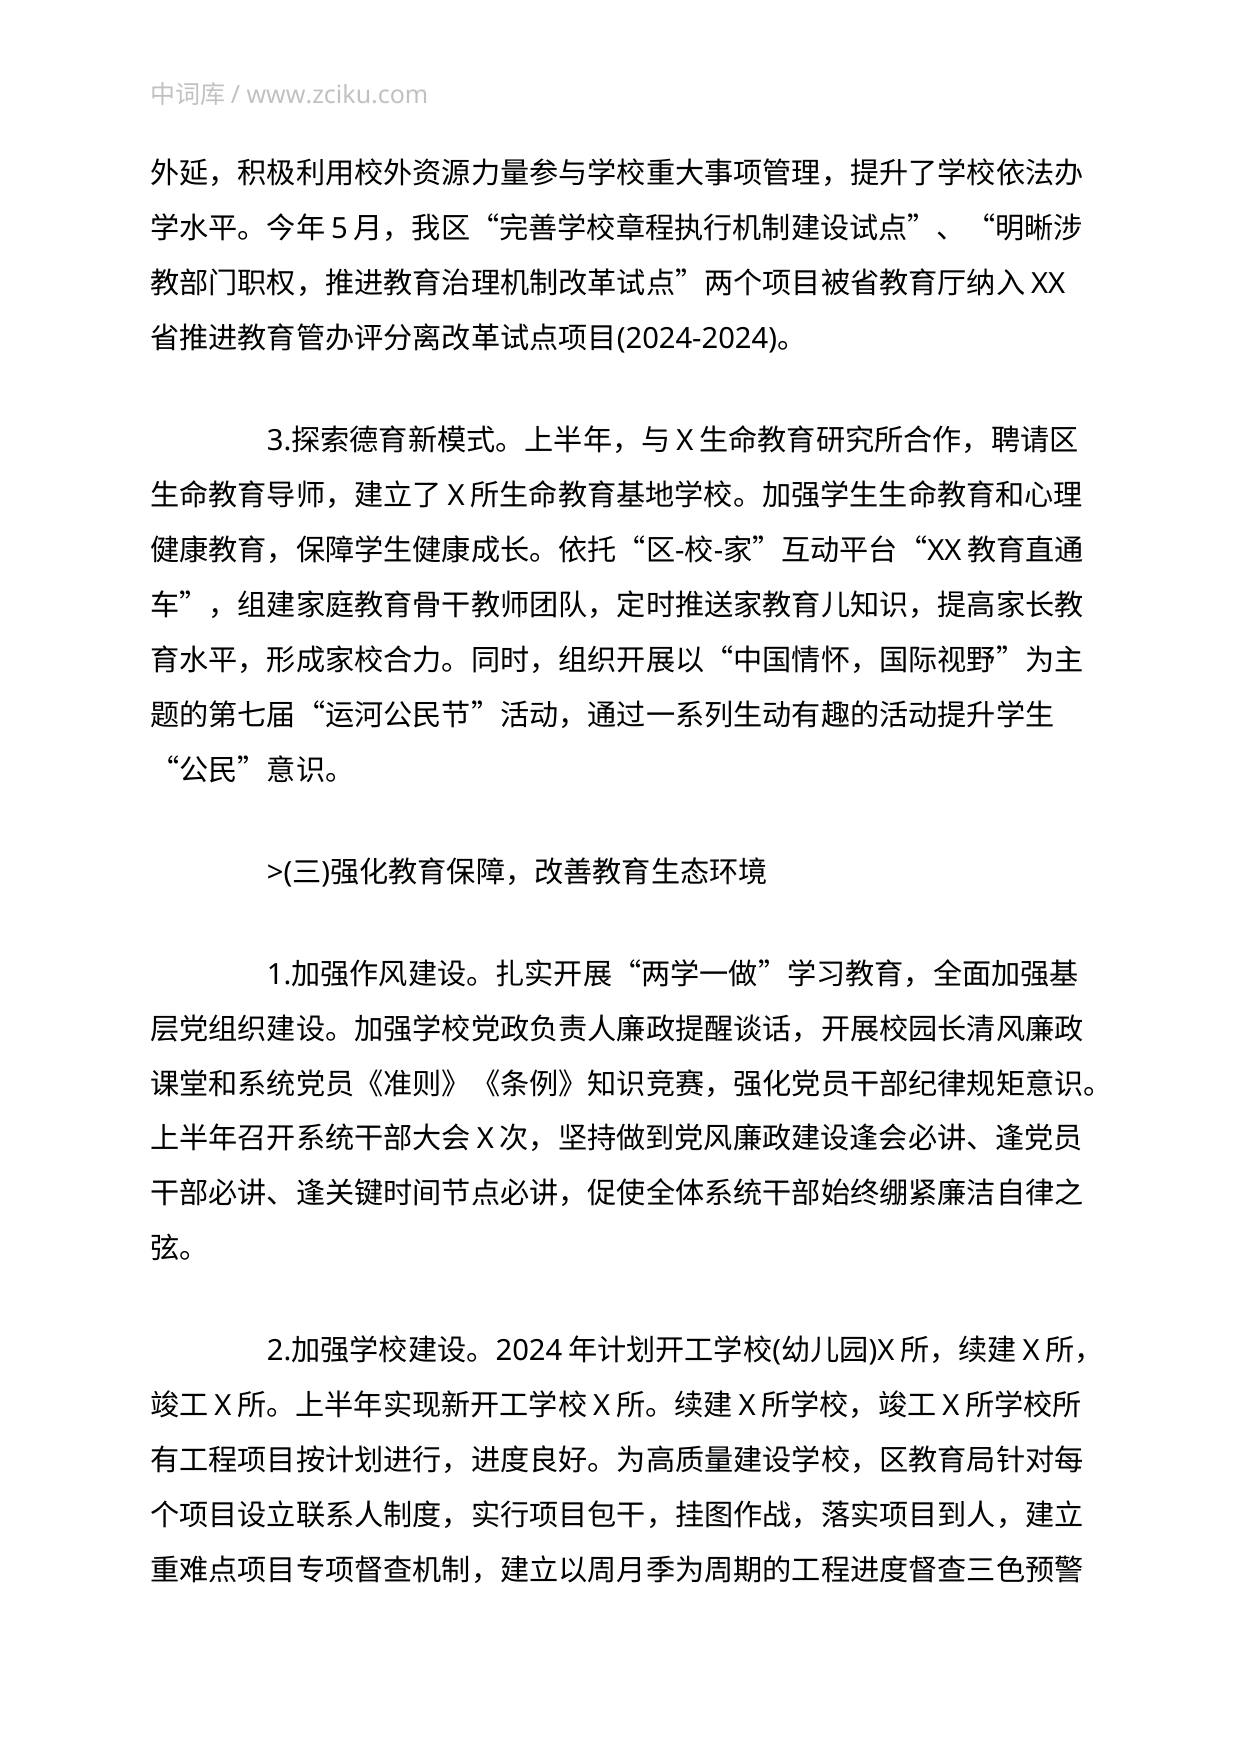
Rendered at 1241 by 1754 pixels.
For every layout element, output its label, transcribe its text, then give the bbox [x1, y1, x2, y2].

text >(三)强化教育保障，改善教育生态环境 [150, 848, 1090, 891]
text 3.探索德育新模式。上半年，与X生命教育研究所合作，聘请区生命教育导师，建立了X所生命教育基地学校。加强学生生命教育和心理健康教育，保障学生健康成长。依托“区-校-家”互动平台“XX教育直通车”，组建家庭教育骨干教师团队，定时推送家教育儿知识，提高家长教育水平，形成家校合力。同时，组织开展以“中国情怀，国际视野”为主题的第七届“运河公民节”活动，通过一系列生动有趣的活动提升学生“公民”意识。 [150, 417, 1090, 789]
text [150, 150, 1090, 357]
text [150, 1327, 1090, 1589]
text 1.加强作风建设。扎实开展“两学一做”学习教育，全面加强基层党组织建设。加强学校党政负责人廉政提醒谈话，开展校园长清风廉政课堂和系统党员《准则》《条例》知识竞赛，强化党员干部纪律规矩意识。上半年召开系统干部大会X次，坚持做到党风廉政建设逢会必讲、逢党员干部必讲、逢关键时间节点必讲，促使全体系统干部始终绷紧廉洁自律之弦。 [150, 950, 1090, 1267]
